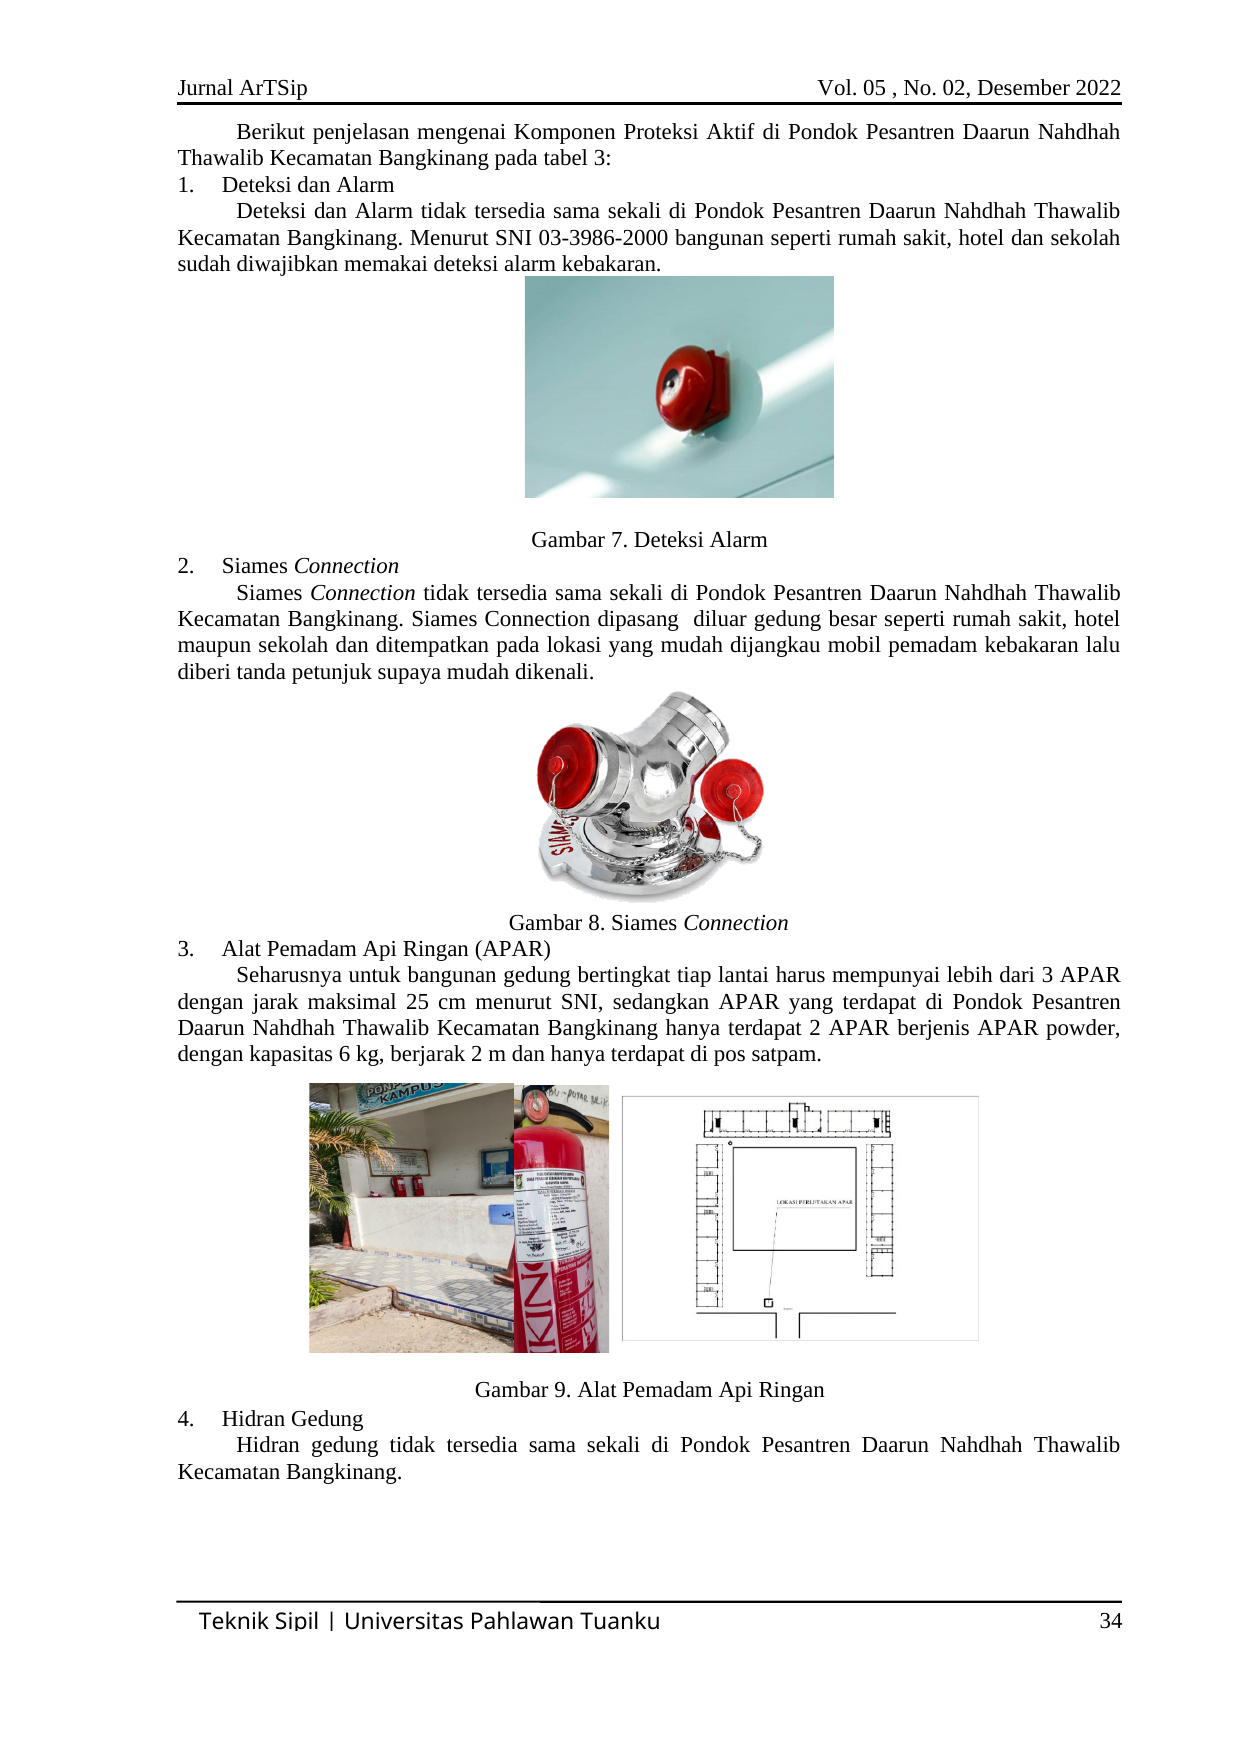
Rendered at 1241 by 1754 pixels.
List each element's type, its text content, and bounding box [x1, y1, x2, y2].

text Gambar 9. Alat Pemadam Api Ringan [177, 1377, 1122, 1403]
list Deteksi dan Alarm [177, 171, 1122, 197]
text Hidran gedung tidak tersedia sama sekali di Pondok Pesantren Daarun Nahdhah Thawalib Kecamatan Bangkinang. [177, 1431, 1122, 1484]
text Deteksi dan Alarm tidak tersedia sama sekali di Pondok Pesantren Daarun Nahdhah Thawalib Kecamatan Bangkinang. Menurut SNI 03-3986-2000 bangunan seperti rumah sakit, hotel dan sekolah sudah diwajibkan memakai deteksi alarm kebakaran. [177, 197, 1122, 276]
text Seharusnya untuk bangunan gedung bertingkat tiap lantai harus mempunyai lebih dari 3 APAR dengan jarak maksimal 25 cm menurut SNI, sedangkan APAR yang terdapat di Pondok Pesantren Daarun Nahdhah Thawalib Kecamatan Bangkinang hanya terdapat 2 APAR berjenis APAR powder, dengan kapasitas 6 kg, berjarak 2 m dan hanya terdapat di pos satpam. [177, 961, 1122, 1067]
text Siames Connection tidak tersedia sama sekali di Pondok Pesantren Daarun Nahdhah Thawalib Kecamatan Bangkinang. Siames Connection dipasang diluar gedung besar seperti rumah sakit, hotel maupun sekolah dan ditempatkan pada lokasi yang mudah dijangkau mobil pemadam kebakaran lalu diberi tanda petunjuk supaya mudah dikenali. [177, 579, 1122, 684]
text Gambar 7. Deteksi Alarm [177, 497, 1122, 552]
picture [309, 1083, 990, 1353]
list Siames Connection [177, 552, 1122, 579]
picture [524, 276, 834, 498]
picture [481, 684, 819, 909]
list Hidran Gedung [177, 1405, 1122, 1431]
text Berikut penjelasan mengenai Komponen Proteksi Aktif di Pondok Pesantren Daarun Nahdhah Thawalib Kecamatan Bangkinang pada tabel 3: [177, 118, 1122, 171]
list Alat Pemadam Api Ringan (APAR) [177, 935, 1122, 961]
